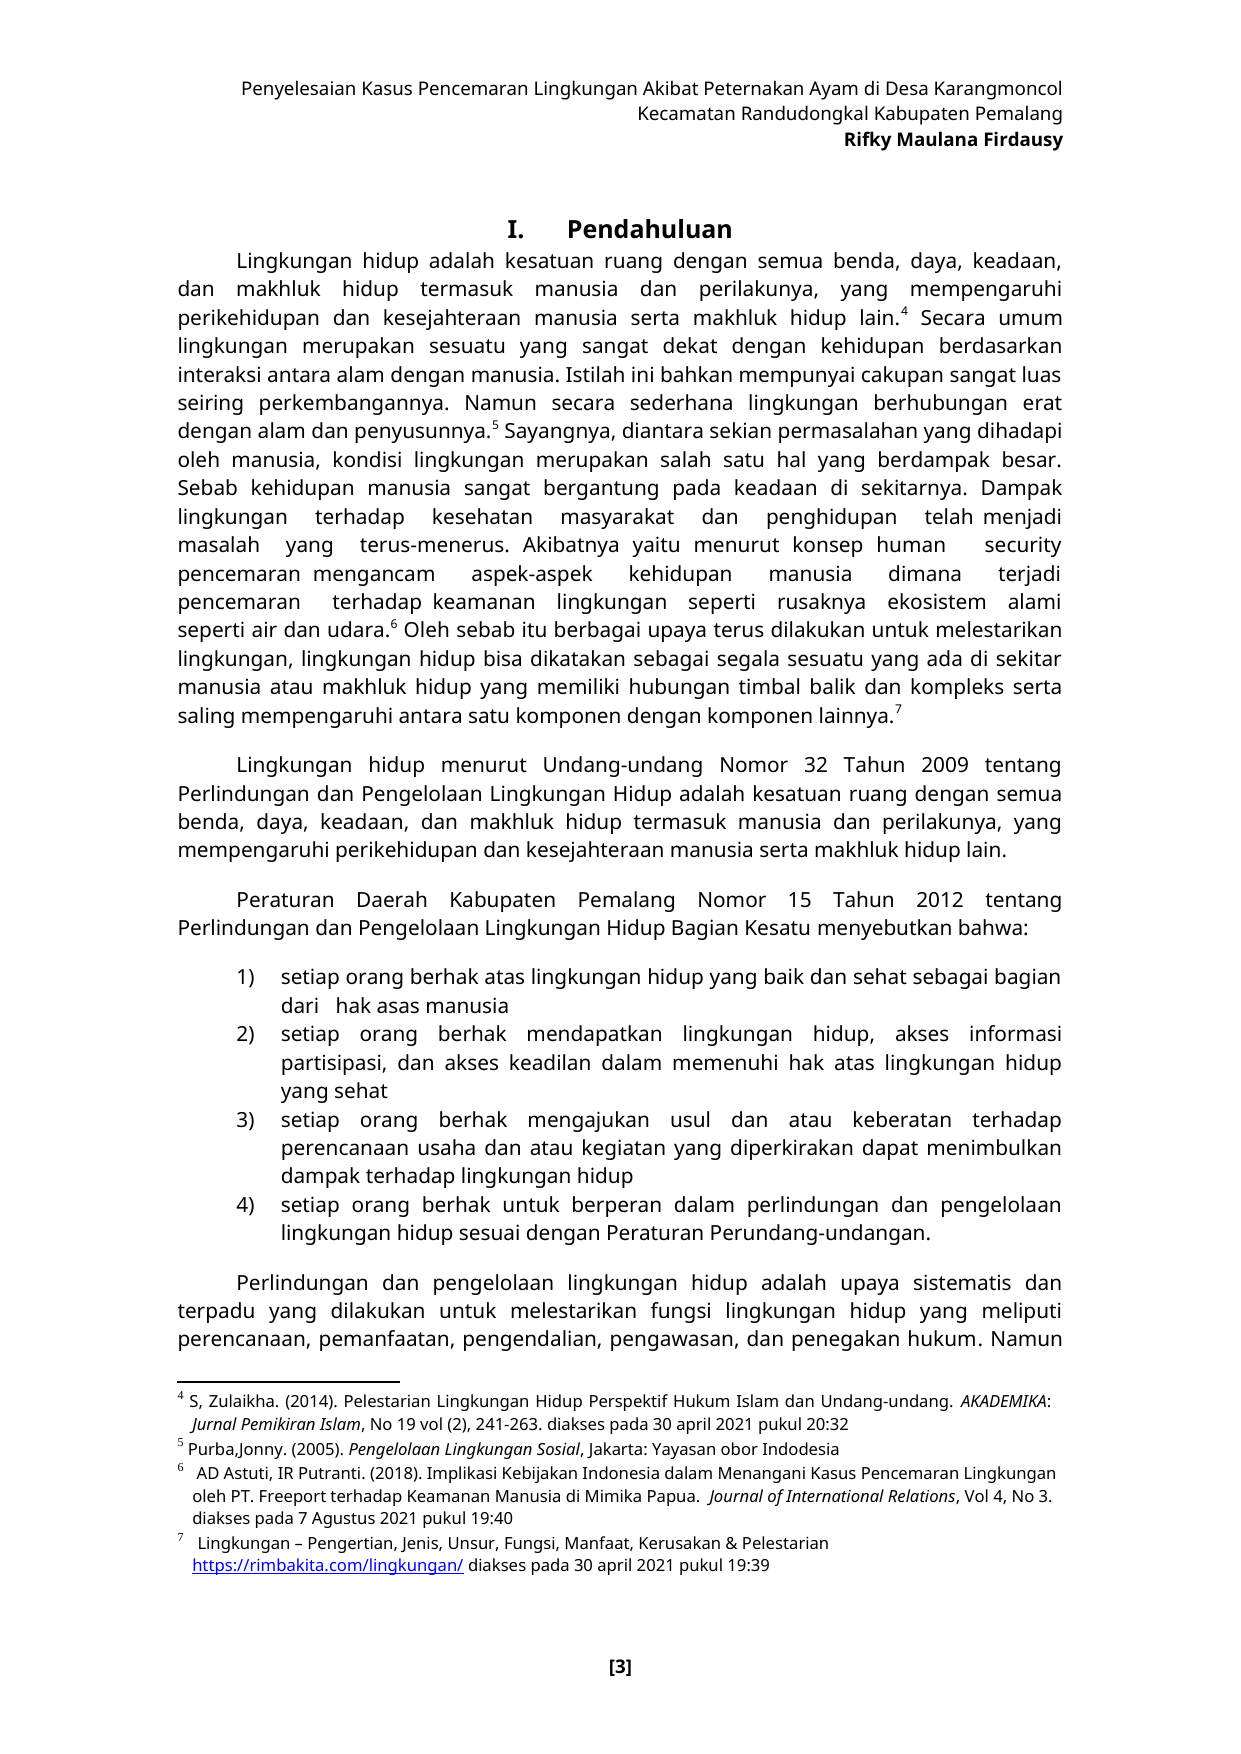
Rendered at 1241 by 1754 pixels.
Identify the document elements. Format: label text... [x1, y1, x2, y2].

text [177, 1268, 1063, 1353]
subtitle Pendahuluan [177, 212, 1063, 246]
text Lingkungan hidup menurut Undang-undang Nomor 32 Tahun 2009 tentang Perlindungan dan Pengelolaan Lingkungan Hidup adalah kesatuan ruang dengan semua benda, daya, keadaan, dan makhluk hidup termasuk manusia dan perilakunya, yang mempengaruhi perikehidupan dan kesejahteraan manusia serta makhluk hidup lain. [177, 750, 1063, 864]
text Lingkungan hidup adalah kesatuan ruang dengan semua benda, daya, keadaan, dan makhluk hidup termasuk manusia dan perilakunya, yang mempengaruhi perikehidupan dan kesejahteraan manusia serta makhluk hidup lain. Secara umum lingkungan merupakan sesuatu yang sangat dekat dengan kehidupan berdasarkan interaksi antara alam dengan manusia. Istilah ini bahkan mempunyai cakupan sangat luas seiring perkembangannya. Namun secara sederhana lingkungan berhubungan erat dengan alam dan penyusunnya. Sayangnya, diantara sekian permasalahan yang dihadapi oleh manusia, kondisi lingkungan merupakan salah satu hal yang berdampak besar. Sebab kehidupan manusia sangat bergantung pada keadaan di sekitarnya. Dampak lingkungan terhadap kesehatan masyarakat dan penghidupan telah menjadi masalah yang terus-menerus. Akibatnya yaitu menurut konsep human security pencemaran mengancam aspek-aspek kehidupan manusia dimana terjadi pencemaran terhadap keamanan lingkungan seperti rusaknya ekosistem alami seperti air dan udara. Oleh sebab itu berbagai upaya terus dilakukan untuk melestarikan lingkungan, lingkungan hidup bisa dikatakan sebagai segala sesuatu yang ada di sekitar manusia atau makhluk hidup yang memiliki hubungan timbal balik dan kompleks serta saling mempengaruhi antara satu komponen dengan komponen lainnya. [177, 246, 1063, 729]
list setiap orang berhak mengajukan usul dan atau keberatan terhadap perencanaan usaha dan atau kegiatan yang diperkirakan dapat menimbulkan dampak terhadap lingkungan hidup [236, 1105, 1063, 1190]
list setiap orang berhak mendapatkan lingkungan hidup, akses informasi partisipasi, dan akses keadilan dalam memenuhi hak atas lingkungan hidup yang sehat [236, 1019, 1063, 1105]
text Peraturan Daerah Kabupaten Pemalang Nomor 15 Tahun 2012 tentang Perlindungan dan Pengelolaan Lingkungan Hidup Bagian Kesatu menyebutkan bahwa: [177, 885, 1063, 942]
list setiap orang berhak atas lingkungan hidup yang baik dan sehat sebagai bagian dari hak asas manusia [236, 962, 1063, 1019]
list setiap orang berhak untuk berperan dalam perlindungan dan pengelolaan lingkungan hidup sesuai dengan Peraturan Perundang-undangan. [236, 1190, 1063, 1247]
